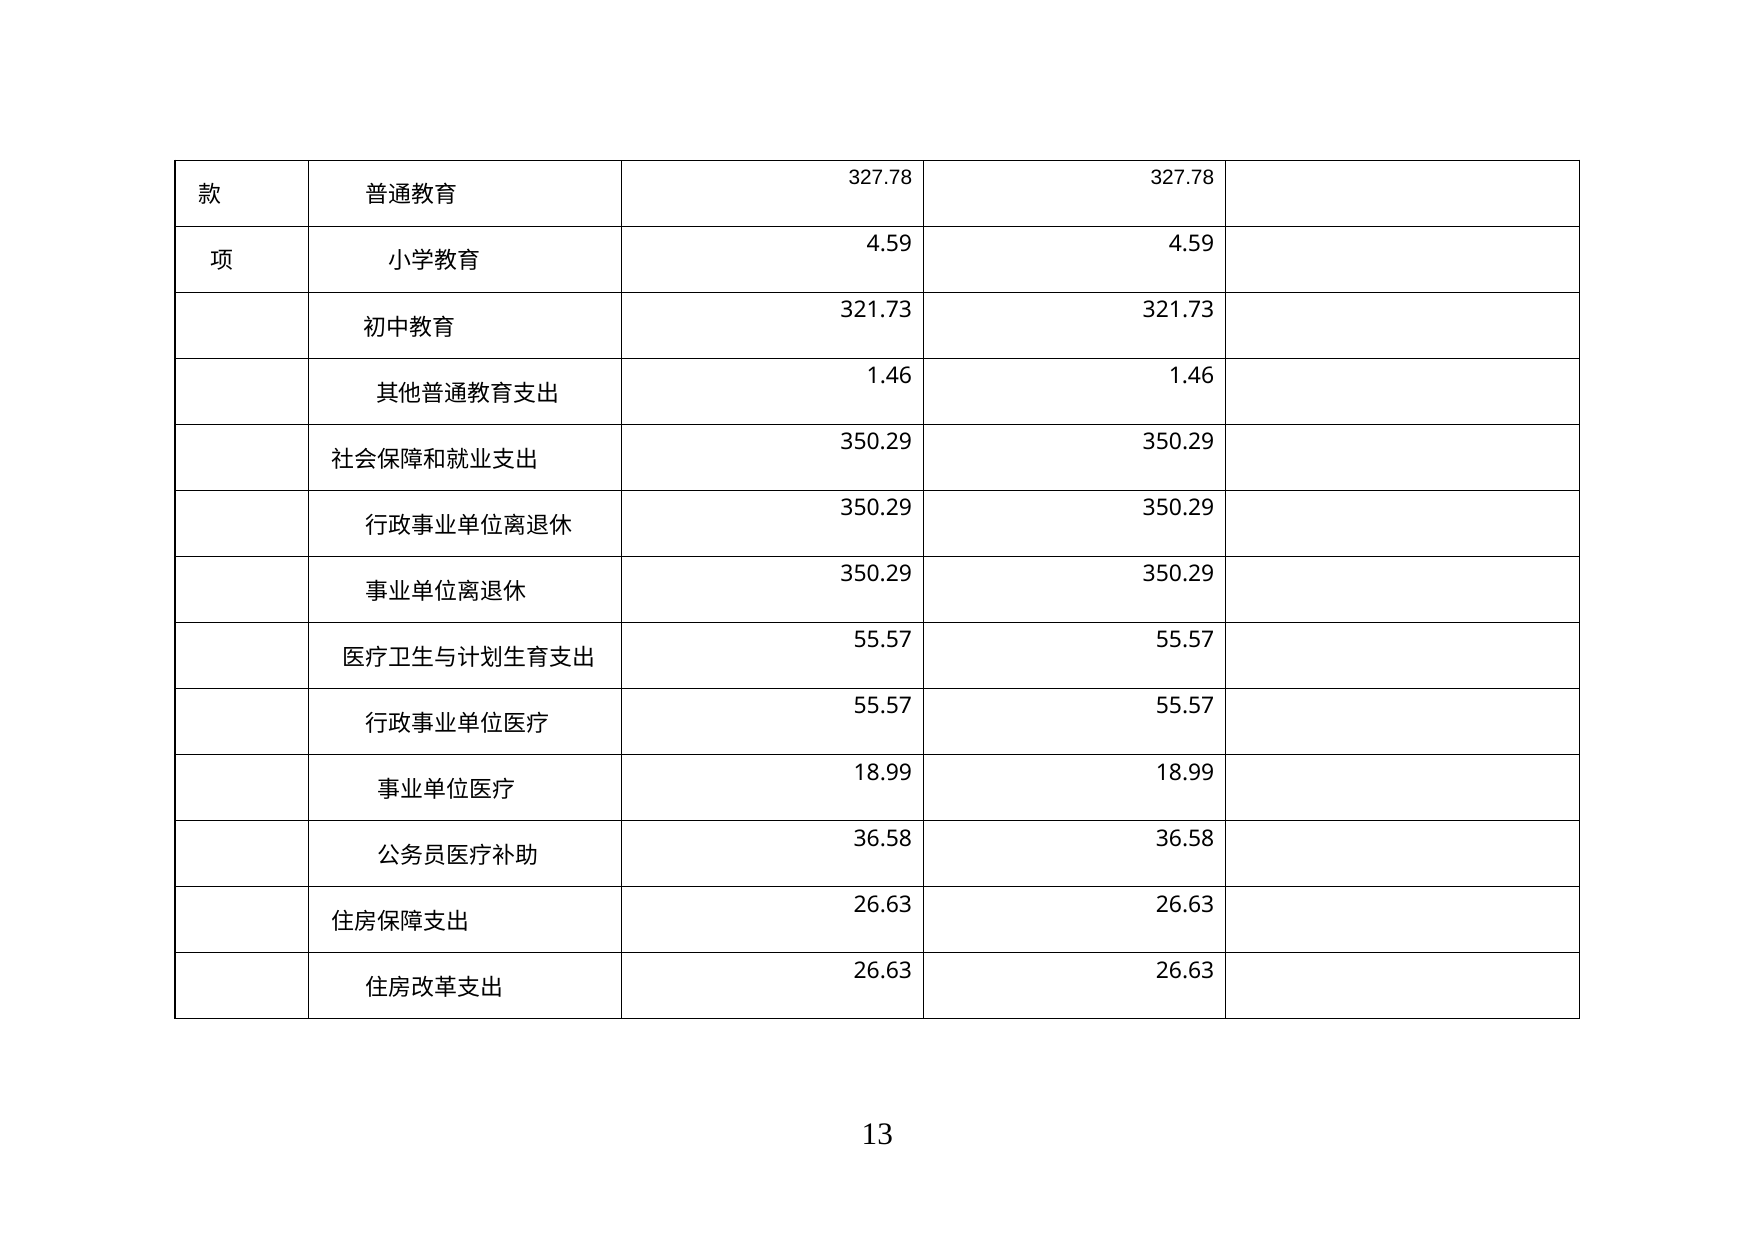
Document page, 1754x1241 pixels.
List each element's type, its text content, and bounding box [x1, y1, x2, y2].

table_cell [1226, 887, 1579, 952]
table_cell 4.59 [924, 227, 1225, 292]
table_cell [1226, 755, 1579, 820]
table_cell [176, 557, 308, 622]
table_cell [176, 887, 308, 952]
table_cell [1226, 689, 1579, 754]
table_cell 36.58 [924, 821, 1225, 886]
table_cell [176, 623, 308, 688]
table_cell 327.78 [924, 161, 1225, 226]
table_cell 1.46 [622, 359, 923, 424]
table_cell 住房改革支出 [309, 953, 621, 1018]
table_cell 350.29 [924, 491, 1225, 556]
table_cell 350.29 [924, 557, 1225, 622]
table_cell [176, 953, 308, 1018]
table_cell 18.99 [924, 755, 1225, 820]
table_cell [1226, 227, 1579, 292]
table_cell 26.63 [622, 887, 923, 952]
table_cell 事业单位离退休 [309, 557, 621, 622]
table_cell 项 [176, 227, 308, 292]
table_cell 26.63 [924, 953, 1225, 1018]
table_cell [176, 293, 308, 358]
table_cell [176, 821, 308, 886]
table_cell 350.29 [622, 425, 923, 490]
table_cell 36.58 [622, 821, 923, 886]
table_cell 医疗卫生与计划生育支出 [309, 623, 621, 688]
table_cell 款 [176, 161, 308, 226]
table_cell 18.99 [622, 755, 923, 820]
table_cell [1226, 623, 1579, 688]
table_cell 小学教育 [309, 227, 621, 292]
table_cell 事业单位医疗 [309, 755, 621, 820]
table_cell [1226, 161, 1579, 226]
table_cell 321.73 [622, 293, 923, 358]
table_cell 其他普通教育支出 [309, 359, 621, 424]
table_cell [176, 359, 308, 424]
table_cell [1226, 821, 1579, 886]
table_cell 初中教育 [309, 293, 621, 358]
table_cell 26.63 [622, 953, 923, 1018]
table_cell [176, 755, 308, 820]
table_cell 350.29 [924, 425, 1225, 490]
table_cell [1226, 359, 1579, 424]
table_cell [1226, 425, 1579, 490]
table_cell 26.63 [924, 887, 1225, 952]
table_cell 公务员医疗补助 [309, 821, 621, 886]
table_cell [1226, 491, 1579, 556]
table_cell 行政事业单位医疗 [309, 689, 621, 754]
table_cell 1.46 [924, 359, 1225, 424]
table_cell 普通教育 [309, 161, 621, 226]
table_cell 行政事业单位离退休 [309, 491, 621, 556]
table_cell 55.57 [622, 623, 923, 688]
table_cell 社会保障和就业支出 [309, 425, 621, 490]
table_cell [1226, 557, 1579, 622]
table_cell 4.59 [622, 227, 923, 292]
table_cell 321.73 [924, 293, 1225, 358]
table_cell 55.57 [622, 689, 923, 754]
table_cell [176, 689, 308, 754]
table_cell [176, 491, 308, 556]
table_cell [1226, 293, 1579, 358]
table_cell [176, 425, 308, 490]
table_cell 住房保障支出 [309, 887, 621, 952]
table_cell 55.57 [924, 689, 1225, 754]
table_cell 55.57 [924, 623, 1225, 688]
table_cell 350.29 [622, 557, 923, 622]
table_cell [1226, 953, 1579, 1018]
table_cell 350.29 [622, 491, 923, 556]
table_cell 327.78 [622, 161, 923, 226]
